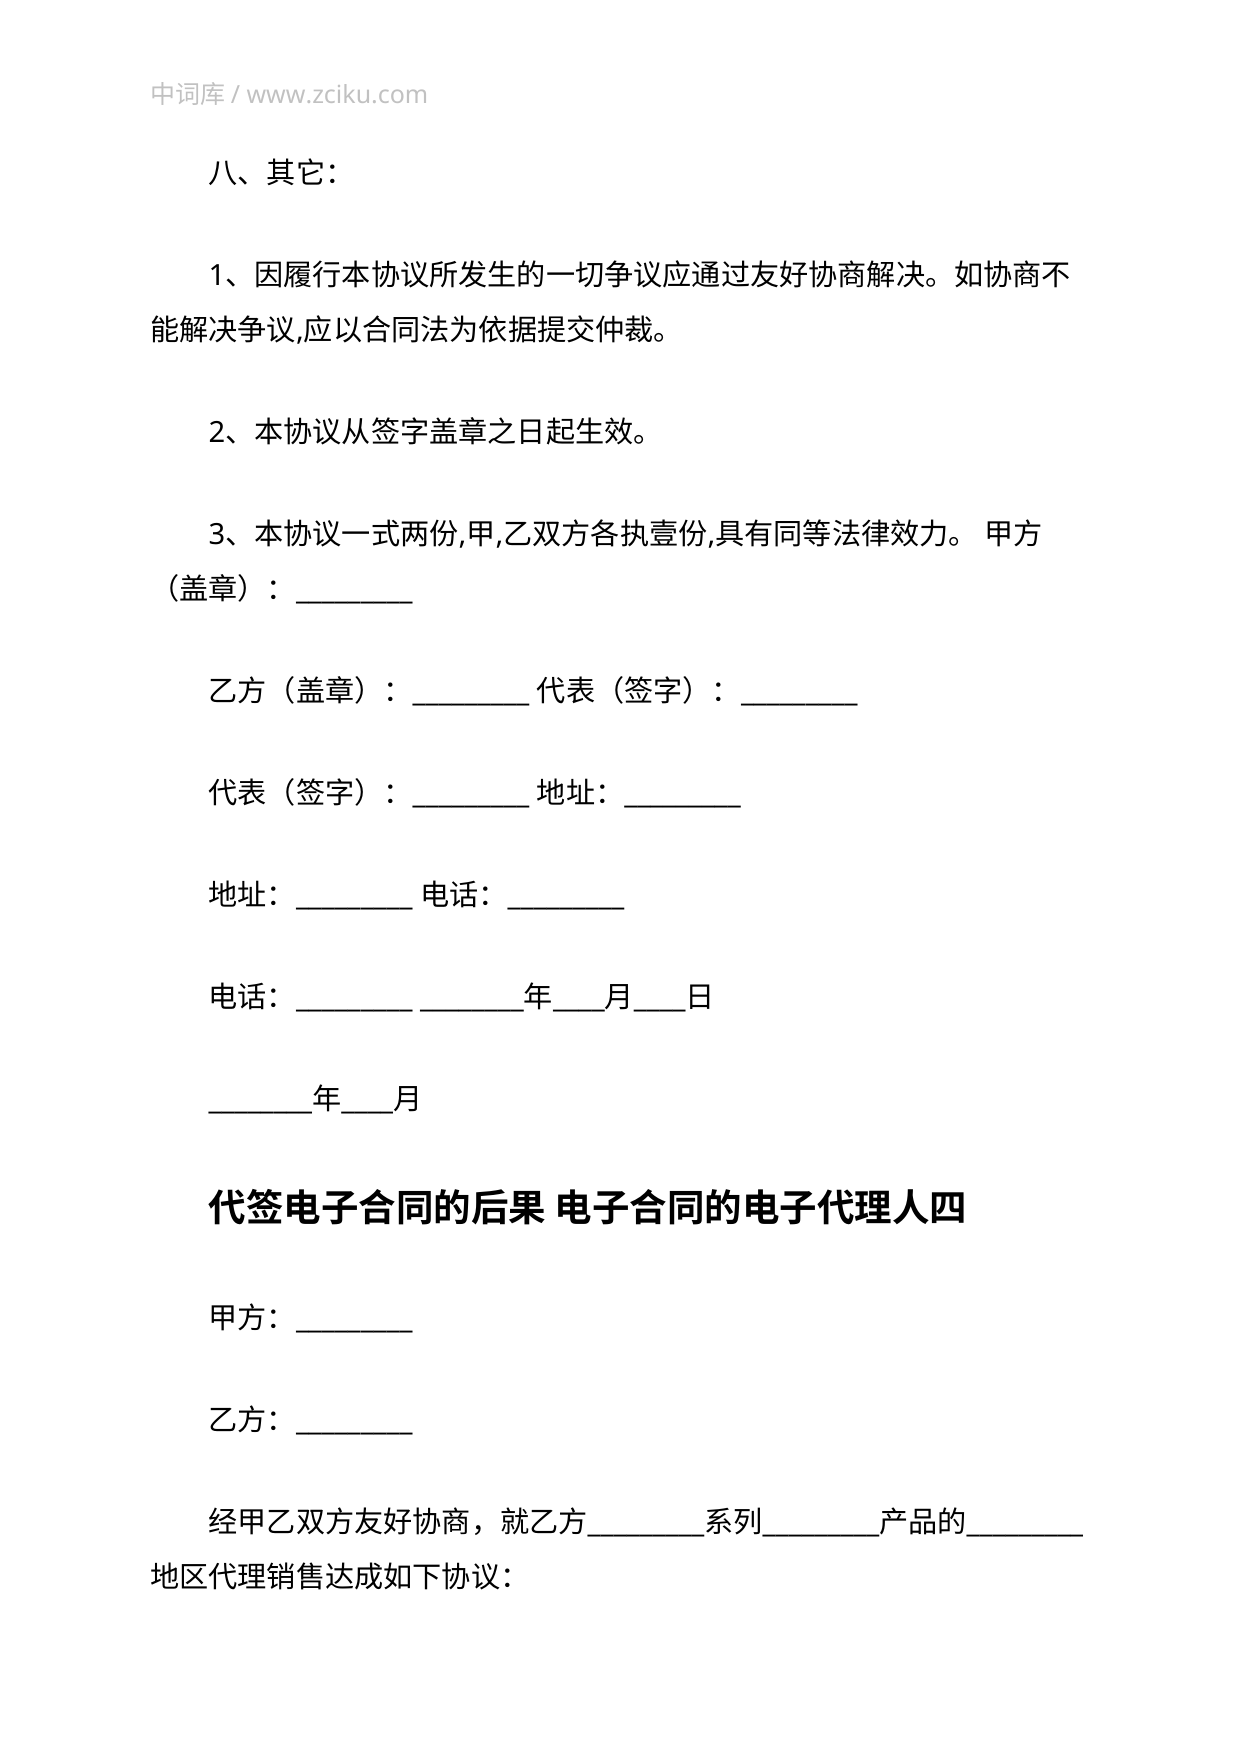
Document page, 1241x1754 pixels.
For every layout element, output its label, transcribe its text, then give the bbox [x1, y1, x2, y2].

text 经甲乙双方友好协商，就乙方_________系列_________产品的_________地区代理销售达成如下协议： [150, 1499, 1090, 1596]
text 地址：_________ 电话：_________ [150, 872, 1090, 914]
text 2、本协议从签字盖章之日起生效。 [150, 409, 1090, 451]
text 电话：_________ ________年____月____日 [150, 974, 1090, 1016]
text 乙方（盖章）：_________ 代表（签字）：_________ [150, 668, 1090, 710]
text 乙方：_________ [150, 1397, 1090, 1439]
text ________年____月 [150, 1076, 1090, 1118]
text 八、其它： [150, 150, 1090, 192]
text 甲方：_________ [150, 1295, 1090, 1337]
text 代表（签字）：_________ 地址：_________ [150, 770, 1090, 812]
text 代签电子合同的后果 电子合同的电子代理人四 [150, 1178, 1090, 1232]
text 3、本协议一式两份,甲,乙双方各执壹份,具有同等法律效力。 甲方（盖章）：_________ [150, 511, 1090, 608]
text 1、因履行本协议所发生的一切争议应通过友好协商解决。如协商不能解决争议,应以合同法为依据提交仲裁。 [150, 252, 1090, 349]
